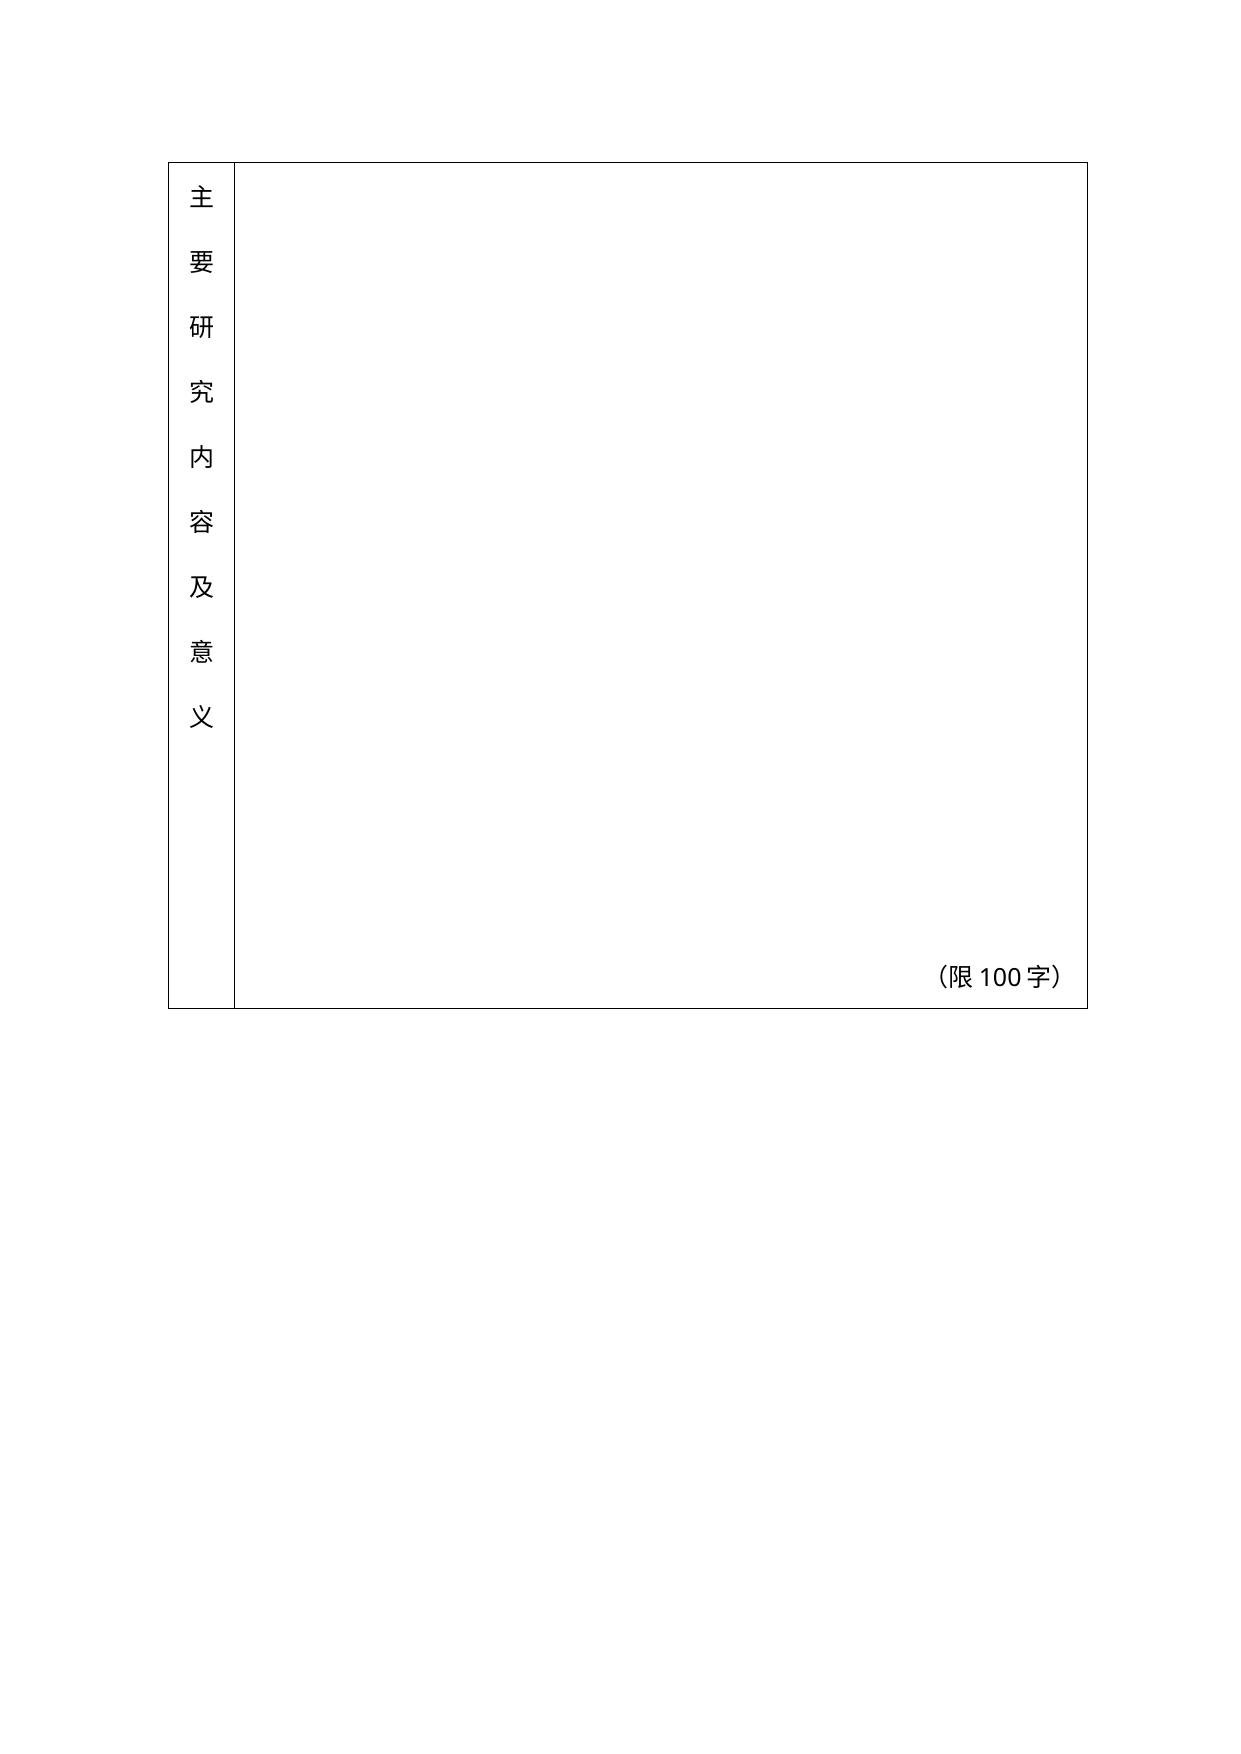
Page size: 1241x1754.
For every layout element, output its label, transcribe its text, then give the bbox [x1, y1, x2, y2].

table_cell 主要研究内容及意义 [169, 163, 234, 1008]
table_cell （限100字） [235, 163, 1087, 1008]
